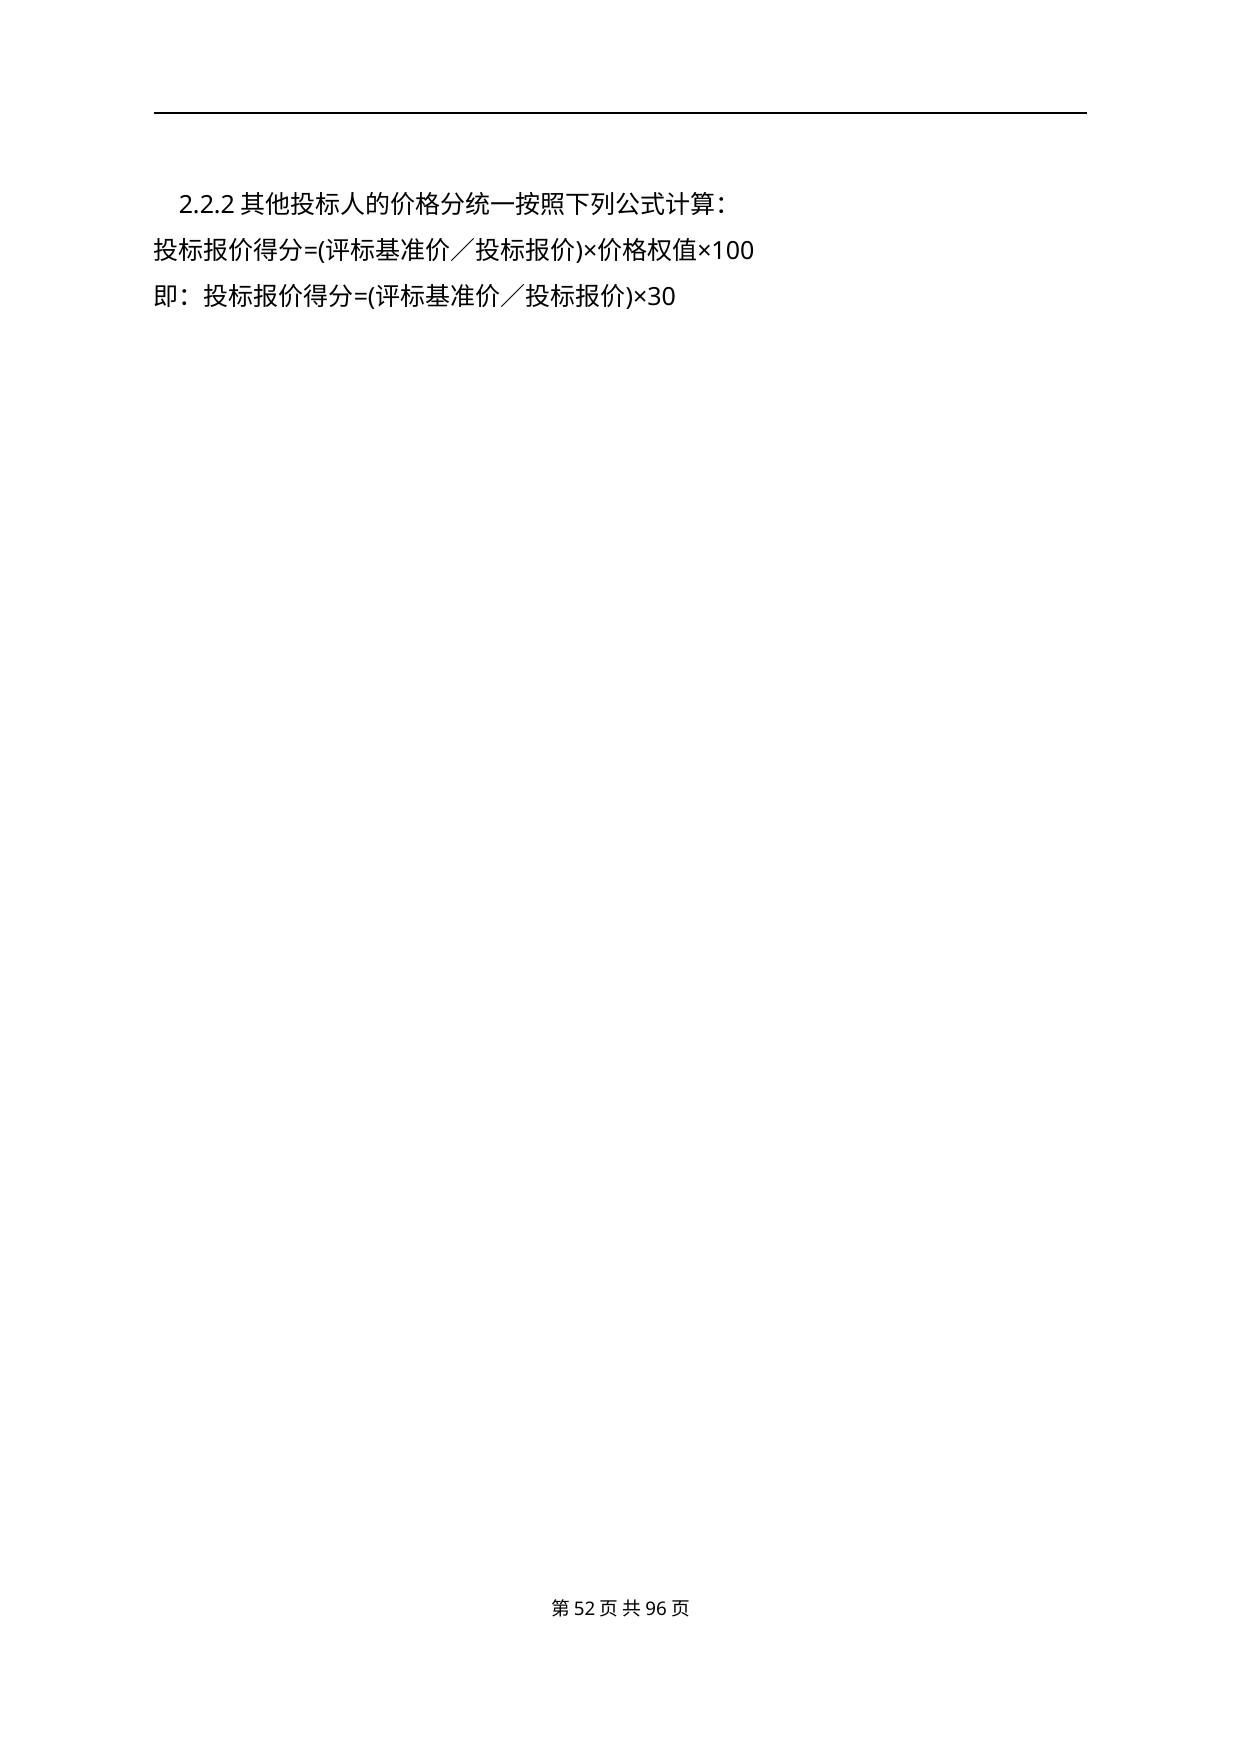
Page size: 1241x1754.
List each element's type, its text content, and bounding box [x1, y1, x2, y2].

text 2.2.2其他投标人的价格分统一按照下列公式计算： [153, 177, 1087, 223]
text 投标报价得分=(评标基准价／投标报价)×价格权值×100 [153, 223, 1087, 269]
text 即：投标报价得分=(评标基准价／投标报价)×30 [153, 269, 1087, 315]
